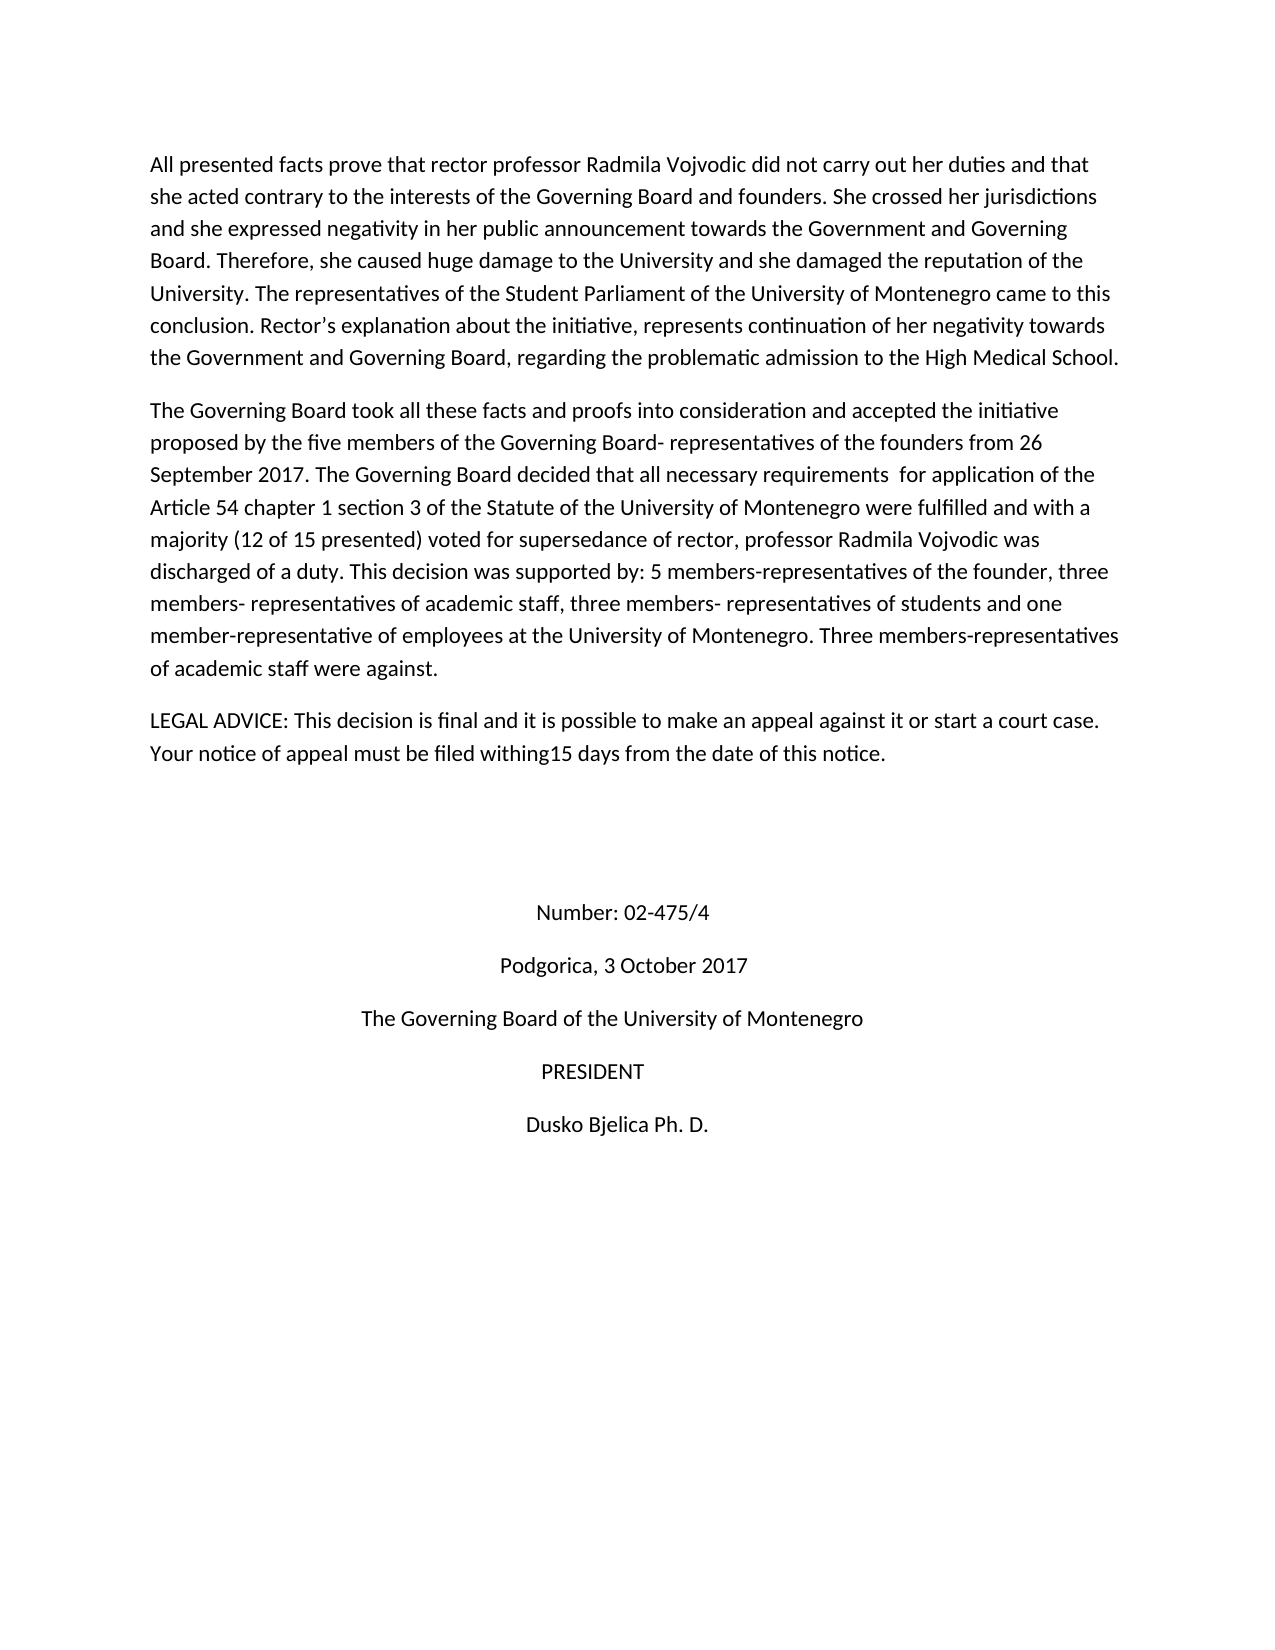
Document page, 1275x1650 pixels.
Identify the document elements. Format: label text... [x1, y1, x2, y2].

text All presented facts prove that rector professor Radmila Vojvodic did not carry out her duties and that she acted contrary to the interests of the Governing Board and founders. She crossed her jurisdictions and she expressed negativity in her public announcement towards the Government and Governing Board. Therefore, she caused huge damage to the University and she damaged the reputation of the University. The representatives of the Student Parliament of the University of Montenegro came to this conclusion. Rector’s explanation about the initiative, represents continuation of her negativity towards the Government and Governing Board, regarding the problematic admission to the High Medical School. [150, 150, 1125, 371]
text The Governing Board took all these facts and proofs into consideration and accepted the initiative proposed by the five members of the Governing Board- representatives of the founders from 26 September 2017. The Governing Board decided that all necessary requirements for application of the Article 54 chapter 1 section 3 of the Statute of the University of Montenegro were fulfilled and with a majority (12 of 15 presented) voted for supersedance of rector, professor Radmila Vojvodic was discharged of a duty. This decision was supported by: 5 members-representatives of the founder, three members- representatives of academic staff, three members- representatives of students and one member-representative of employees at the University of Montenegro. Three members-representatives of academic staff were against. [150, 396, 1125, 682]
text Number: 02-475/4 [150, 898, 1125, 926]
text LEGAL ADVICE: This decision is final and it is possible to make an appeal against it or start a court case. Your notice of appeal must be filed withing15 days from the date of this notice. [150, 707, 1125, 767]
text Dusko Bjelica Ph. D. [150, 1110, 1125, 1138]
text Podgorica, 3 October 2017 [150, 951, 1125, 979]
text PRESIDENT [150, 1057, 1125, 1085]
text The Governing Board of the University of Montenegro [150, 1004, 1125, 1032]
